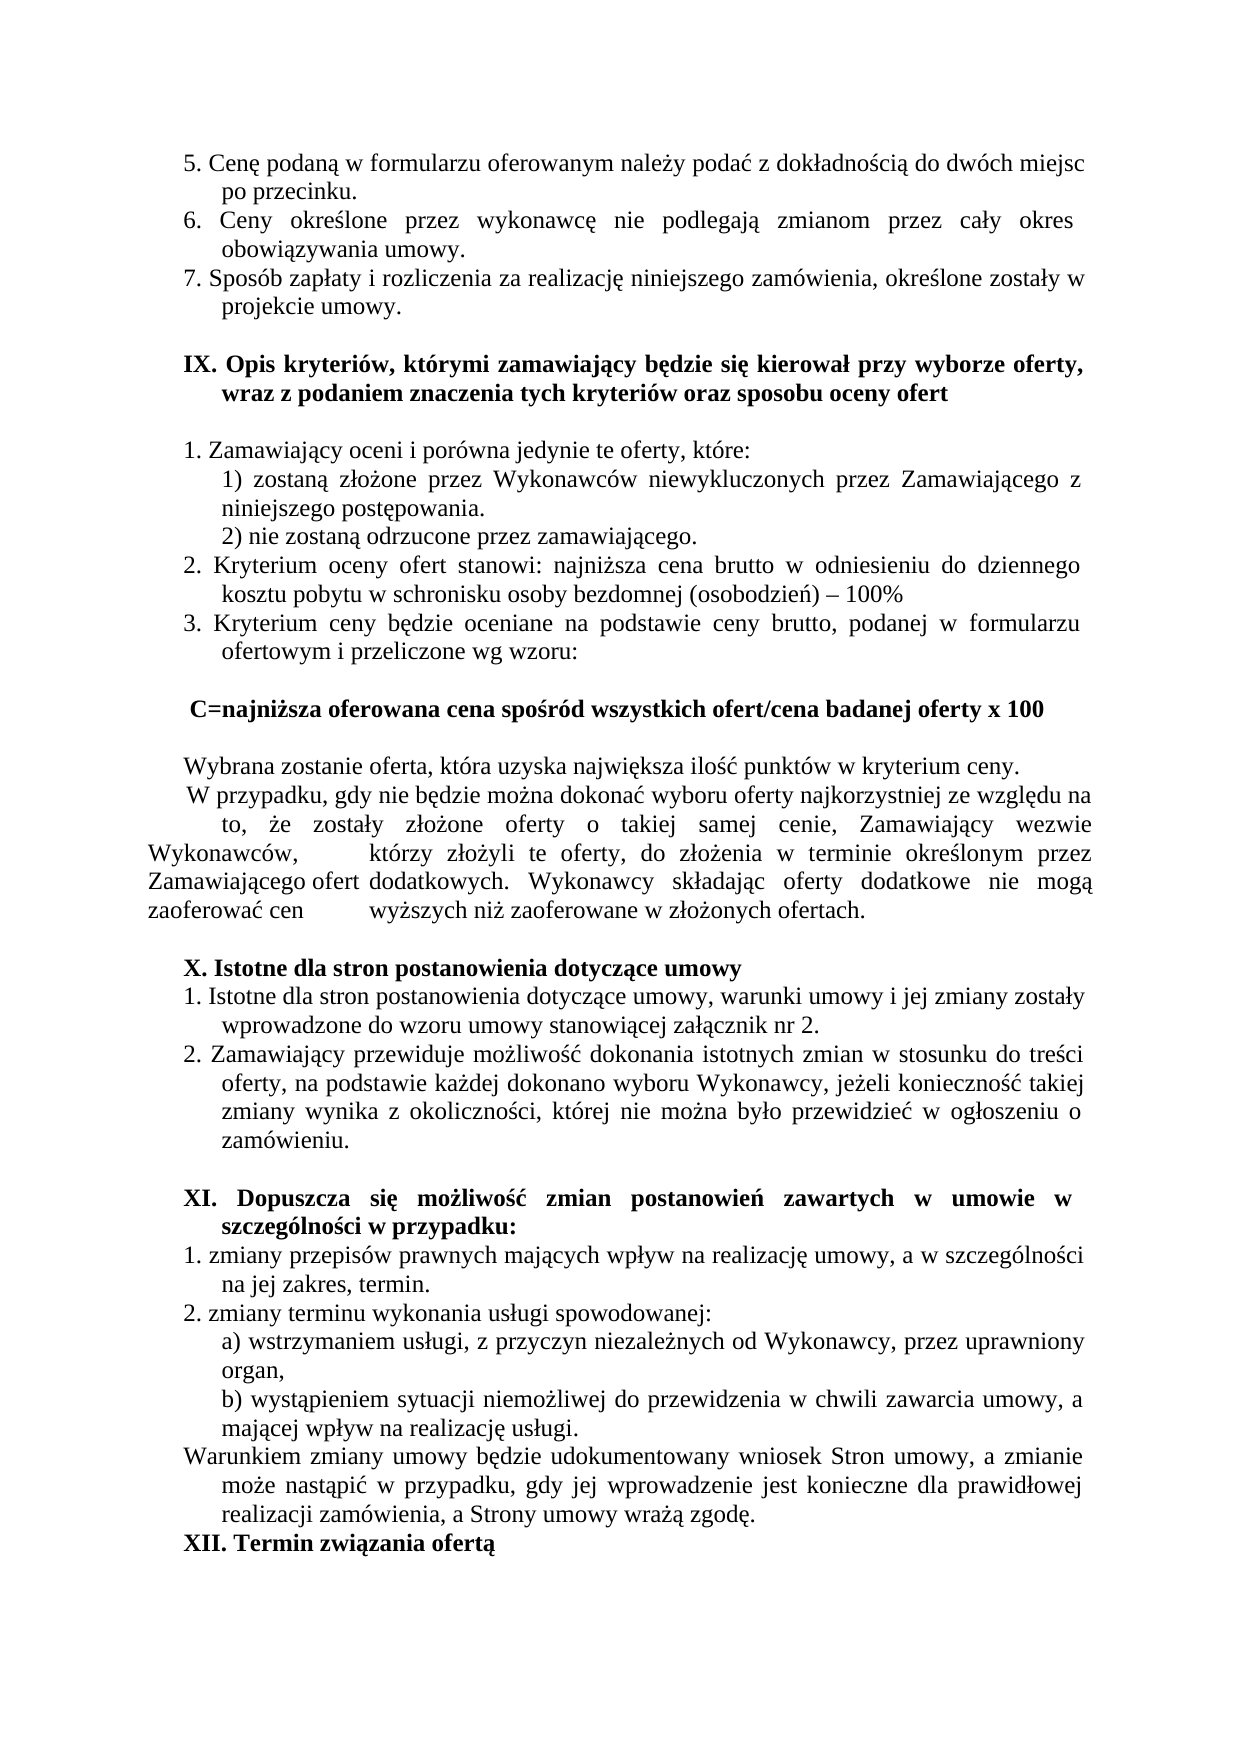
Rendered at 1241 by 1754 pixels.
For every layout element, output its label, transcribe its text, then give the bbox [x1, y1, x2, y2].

list C=najniższa oferowana cena spośród wszystkich ofert/cena badanej oferty x 100 [148, 694, 1093, 723]
list 3. Kryterium ceny będzie oceniane na podstawie ceny brutto, podanej w formularzu ofertowym i przeliczone wg wzoru: [148, 608, 1093, 665]
list b) wystąpieniem sytuacji niemożliwej do przewidzenia w chwili zawarcia umowy, a mającej wpływ na realizację usługi. [148, 1384, 1093, 1441]
list 2) nie zostaną odrzucone przez zamawiającego. [148, 521, 1093, 550]
list 1) zostaną złożone przez Wykonawców niewykluczonych przez Zamawiającego z niniejszego postępowania. [148, 464, 1093, 521]
list XI. Dopuszcza się możliwość zmian postanowień zawartych w umowie w szczególności w przypadku: [148, 1183, 1093, 1240]
list 1. zmiany przepisów prawnych mających wpływ na realizację umowy, a w szczególności na jej zakres, termin. [148, 1240, 1093, 1298]
list 7. Sposób zapłaty i rozliczenia za realizację niniejszego zamówienia, określone zostały w projekcie umowy. [148, 263, 1093, 320]
list 5. Cenę podaną w formularzu oferowanym należy podać z dokładnością do dwóch miejsc po przecinku. [148, 148, 1093, 205]
list 6. Ceny określone przez wykonawcę nie podlegają zmianom przez cały okres obowiązywania umowy. [148, 205, 1093, 263]
list 2. zmiany terminu wykonania usługi spowodowanej: [148, 1298, 1093, 1326]
list X. Istotne dla stron postanowienia dotyczące umowy [148, 953, 1093, 981]
list IX. Opis kryteriów, którymi zamawiający będzie się kierował przy wyborze oferty, wraz z podaniem znaczenia tych kryteriów oraz sposobu oceny ofert [148, 349, 1093, 406]
list Warunkiem zmiany umowy będzie udokumentowany wniosek Stron umowy, a zmianie może nastąpić w przypadku, gdy jej wprowadzenie jest konieczne dla prawidłowej realizacji zamówienia, a Strony umowy wrażą zgodę. [148, 1441, 1093, 1528]
list 2. Kryterium oceny ofert stanowi: najniższa cena brutto w odniesieniu do dziennego kosztu pobytu w schronisku osoby bezdomnej (osobodzień) – 100% [148, 550, 1093, 608]
list 1. Zamawiający oceni i porówna jedynie te oferty, które: [148, 435, 1093, 464]
list Wybrana zostanie oferta, która uzyska największa ilość punktów w kryterium ceny. [148, 751, 1093, 780]
list XII. Termin związania ofertą [148, 1528, 1093, 1556]
list W przypadku, gdy nie będzie można dokonać wyboru oferty najkorzystniej ze względu na to, że zostały złożone oferty o takiej samej cenie, Zamawiający wezwie Wykonawców, którzy złożyli te oferty, do złożenia w terminie określonym przez Zamawiającego ofert dodatkowych. Wykonawcy składając oferty dodatkowe nie mogą zaoferować cen wyższych niż zaoferowane w złożonych ofertach. [148, 780, 1093, 924]
list 2. Zamawiający przewiduje możliwość dokonania istotnych zmian w stosunku do treści oferty, na podstawie każdej dokonano wyboru Wykonawcy, jeżeli konieczność takiej zmiany wynika z okoliczności, której nie można było przewidzieć w ogłoszeniu o zamówieniu. [148, 1039, 1093, 1154]
list 1. Istotne dla stron postanowienia dotyczące umowy, warunki umowy i jej zmiany zostały wprowadzone do wzoru umowy stanowiącej załącznik nr 2. [148, 981, 1093, 1039]
list a) wstrzymaniem usługi, z przyczyn niezależnych od Wykonawcy, przez uprawniony organ, [148, 1326, 1093, 1384]
